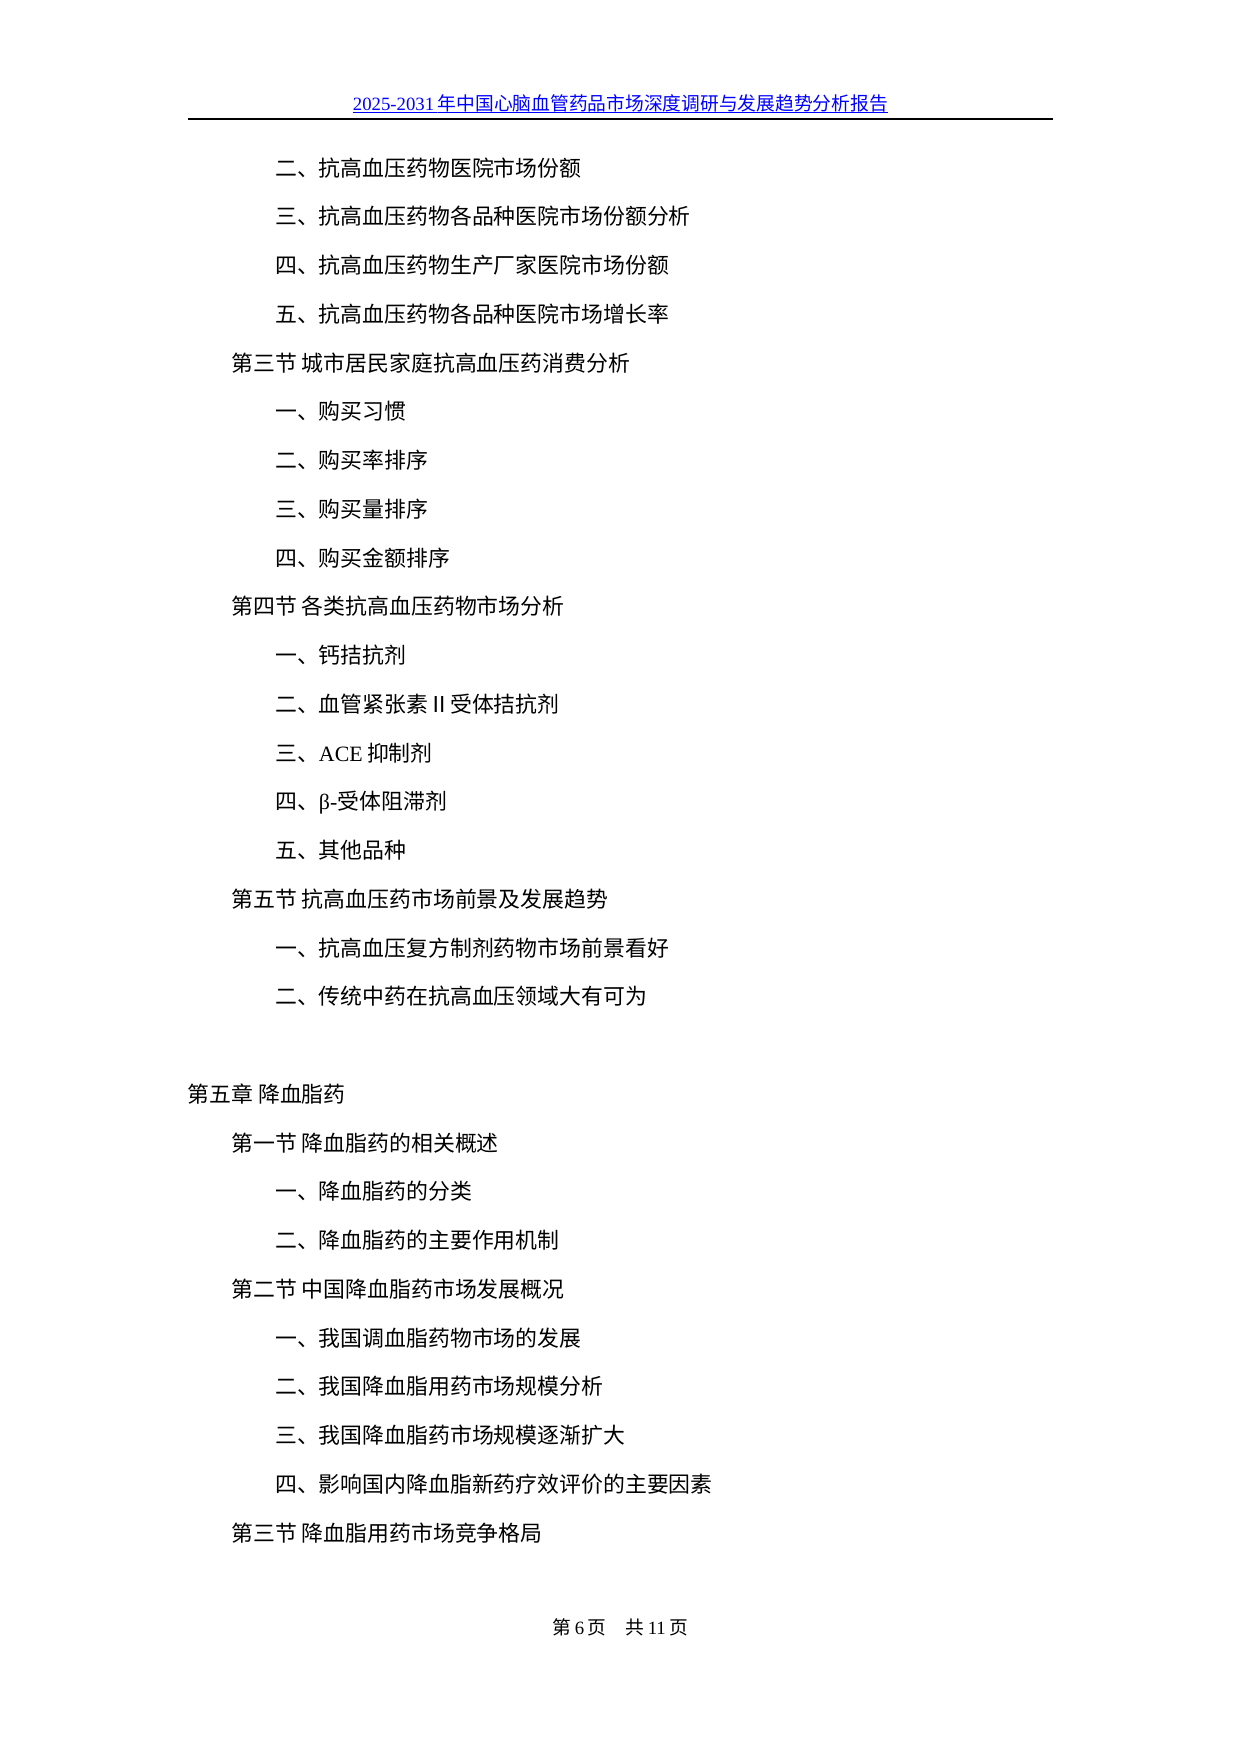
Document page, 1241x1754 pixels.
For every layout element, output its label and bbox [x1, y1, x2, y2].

text [187, 150, 1053, 1548]
